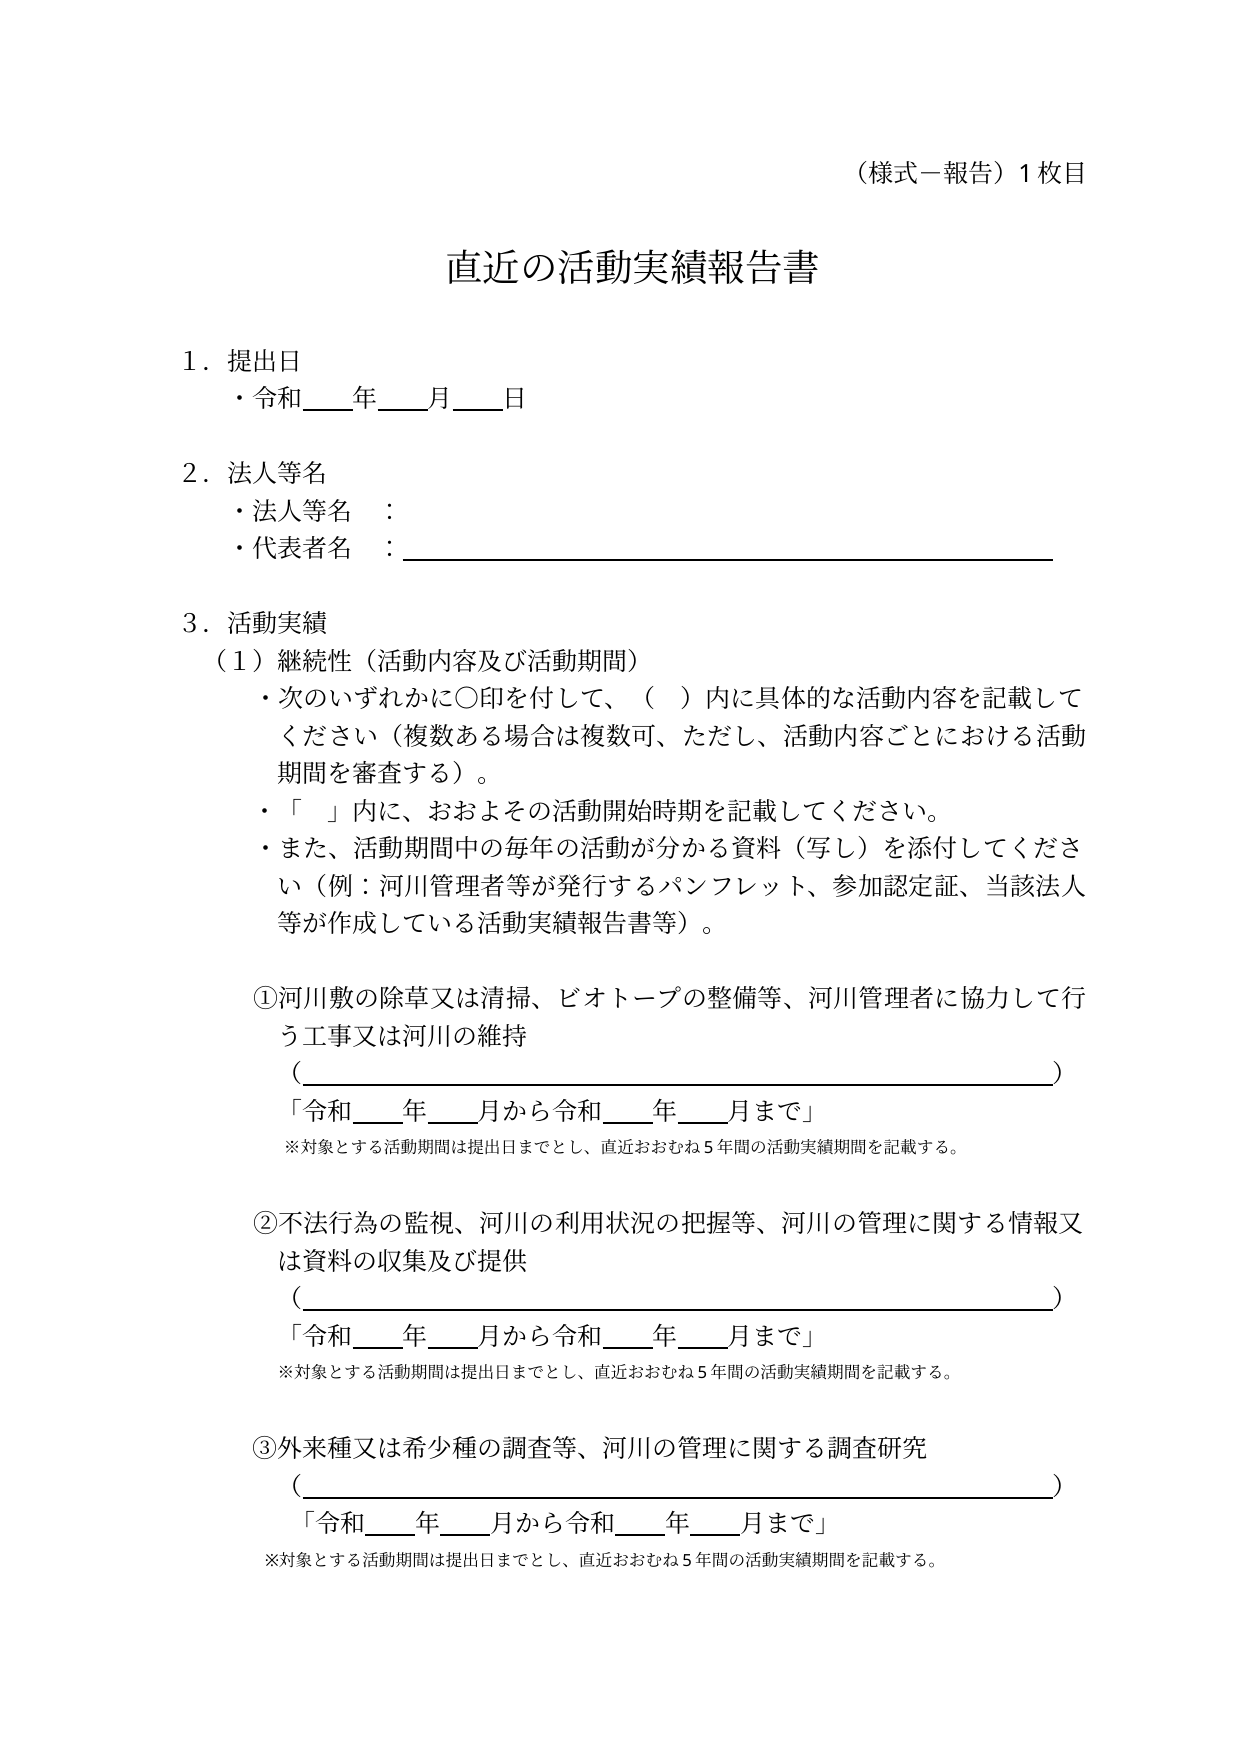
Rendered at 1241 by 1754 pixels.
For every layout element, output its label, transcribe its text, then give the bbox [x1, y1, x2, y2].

text ・「 」内に、おおよその活動開始時期を記載してください。 [177, 791, 1087, 828]
text ３．活動実績 [177, 603, 1087, 641]
text ①河川敷の除草又は清掃、ビオトープの整備等、河川管理者に協力して行う工事又は河川の維持 [177, 978, 1087, 1053]
text １．提出日 [177, 341, 1087, 378]
text ２．法人等名 [177, 453, 1087, 491]
text 「令和 年 月から令和 年 月まで」 [177, 1091, 1087, 1128]
text （ ） [177, 1466, 1087, 1503]
text （ ） [177, 1278, 1087, 1316]
text ※対象とする活動期間は提出日までとし、直近おおむね5年間の活動実績期間を記載する。 [177, 1128, 1087, 1166]
text ③外来種又は希少種の調査等、河川の管理に関する調査研究 [177, 1428, 1087, 1466]
text ・また、活動期間中の毎年の活動が分かる資料（写し）を添付してください（例：河川管理者等が発行するパンフレット、参加認定証、当該法人等が作成している活動実績報告書等）。 [177, 828, 1087, 941]
text ※対象とする活動期間は提出日までとし、直近おおむね5年間の活動実績期間を記載する。 [265, 1541, 1087, 1578]
text ②不法行為の監視、河川の利用状況の把握等、河川の管理に関する情報又は資料の収集及び提供 [177, 1203, 1087, 1278]
text 「令和 年 月から令和 年 月まで」 [265, 1503, 1087, 1541]
text ・法人等名 ： [177, 491, 1087, 528]
text ・令和 年 月 日 [177, 378, 1087, 416]
text 「令和 年 月から令和 年 月まで」 [177, 1316, 1087, 1353]
text （様式－報告）1枚目 [177, 153, 1087, 191]
text （１）継続性（活動内容及び活動期間） [177, 641, 1087, 678]
text ・次のいずれかに○印を付して、（ ）内に具体的な活動内容を記載してください（複数ある場合は複数可、ただし、活動内容ごとにおける活動期間を審査する）。 [177, 678, 1087, 791]
text 直近の活動実績報告書 [177, 228, 1087, 303]
text ・代表者名 ： [177, 528, 1087, 566]
text （ ） [177, 1053, 1087, 1091]
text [177, 1353, 1087, 1391]
